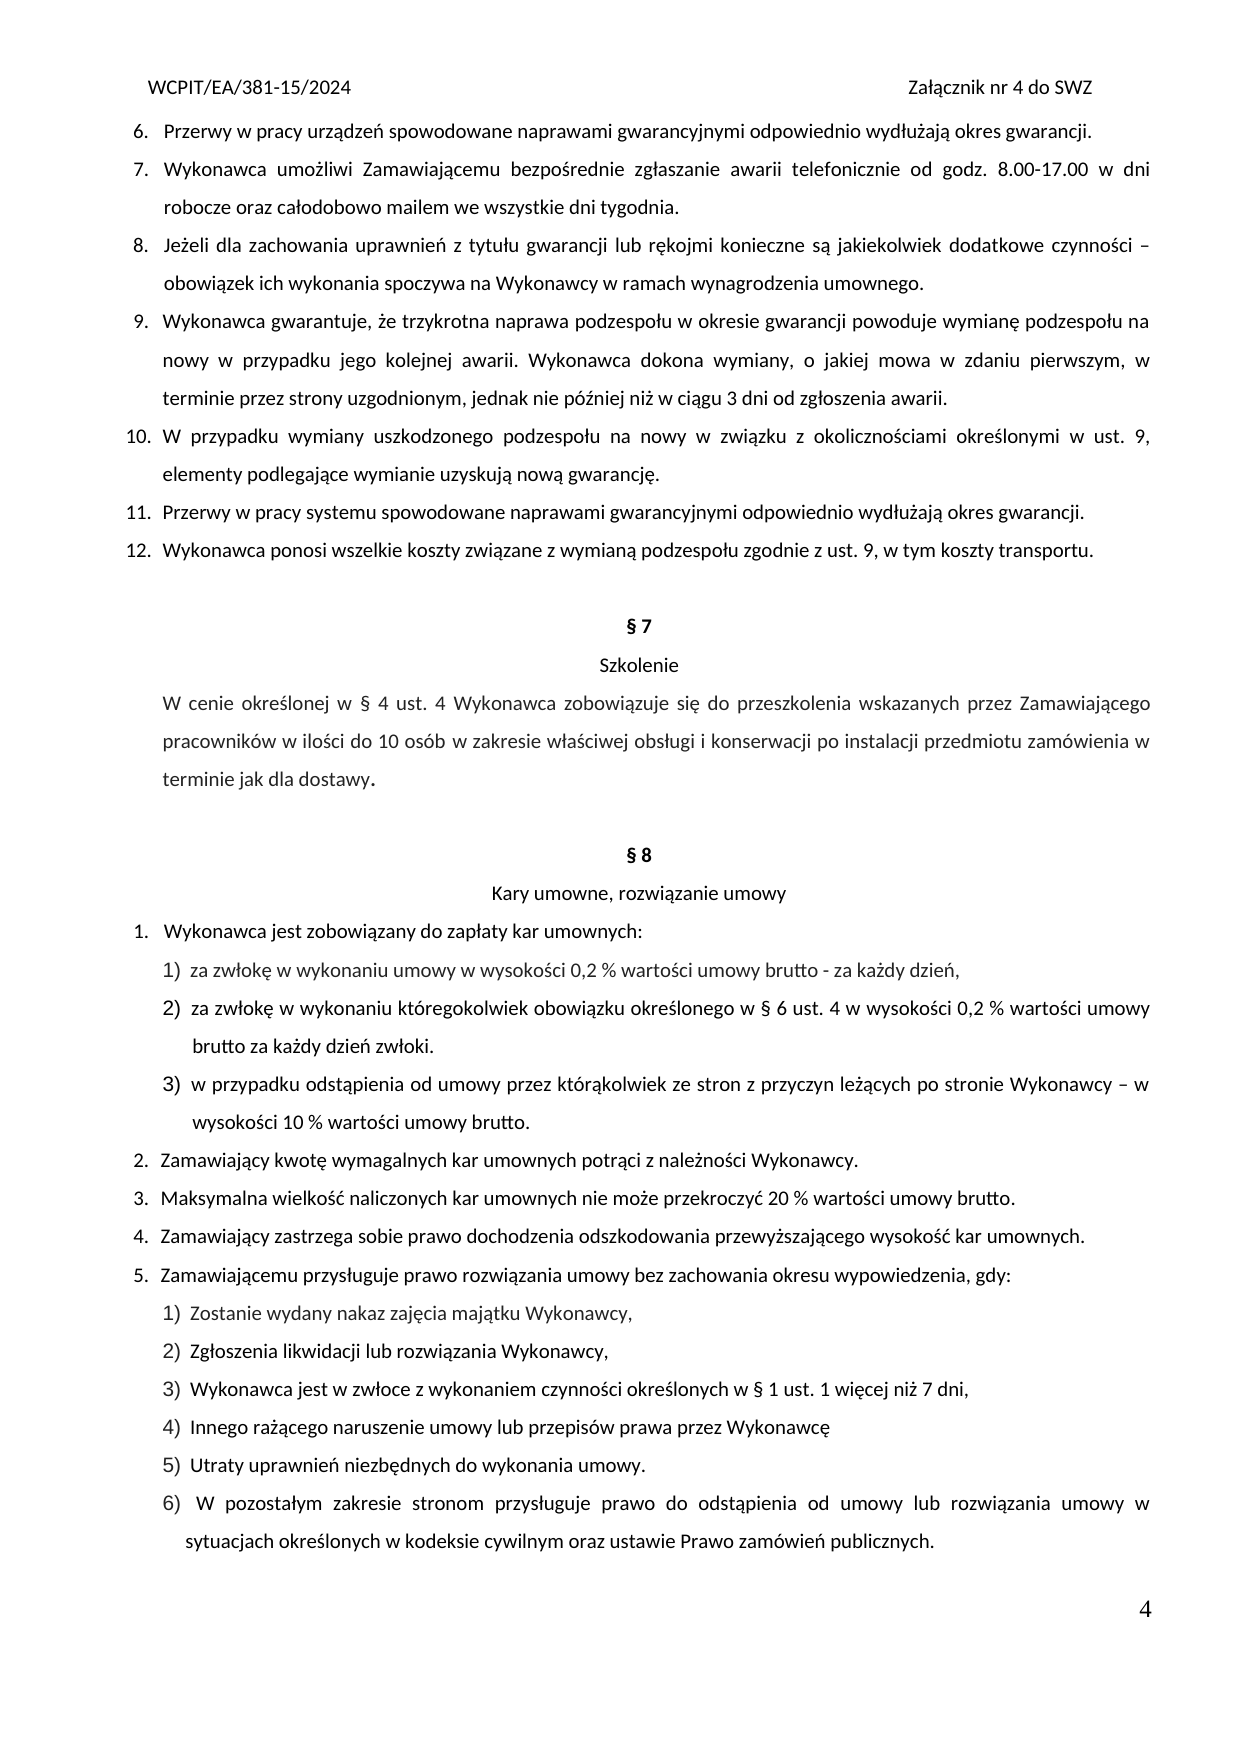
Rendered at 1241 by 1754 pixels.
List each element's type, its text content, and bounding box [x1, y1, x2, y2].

text § 8 [126, 842, 1152, 868]
list Wykonawca gwarantuje, że trzykrotna naprawa podzespołu w okresie gwarancji powoduje wymianę podzespołu na nowy w przypadku jego kolejnej awarii. Wykonawca dokona wymiany, o jakiej mowa w zdaniu pierwszym, w terminie przez strony uzgodnionym, jednak nie później niż w ciągu 3 dni od zgłoszenia awarii. [133, 309, 1152, 410]
text Kary umowne, rozwiązanie umowy [126, 881, 1152, 906]
list W pozostałym zakresie stronom przysługuje prawo do odstąpienia od umowy lub rozwiązania umowy w sytuacjach określonych w kodeksie cywilnym oraz ustawie Prawo zamówień publicznych. [162, 1491, 1152, 1554]
list Utraty uprawnień niezbędnych do wykonania umowy. [162, 1452, 1152, 1478]
text Szkolenie [126, 652, 1152, 677]
text § 7 [126, 614, 1152, 639]
list w przypadku odstąpienia od umowy przez którąkolwiek ze stron z przyczyn leżących po stronie Wykonawcy – w wysokości 10 % wartości umowy brutto. [162, 1071, 1152, 1135]
list W cenie określonej w § 4 ust. 4 Wykonawca zobowiązuje się do przeszkolenia wskazanych przez Zamawiającego pracowników w ilości do 10 osób w zakresie właściwej obsługi i konserwacji po instalacji przedmiotu zamówienia w terminie jak dla dostawy. [162, 690, 1152, 792]
list W przypadku wymiany uszkodzonego podzespołu na nowy w związku z okolicznościami określonymi w ust. 9, elementy podlegające wymianie uzyskują nową gwarancję. [125, 423, 1152, 487]
list Wykonawca jest w zwłoce z wykonaniem czynności określonych w § 1 ust. 1 więcej niż 7 dni, [162, 1376, 1152, 1402]
list Zgłoszenia likwidacji lub rozwiązania Wykonawcy, [162, 1338, 1152, 1363]
list Zamawiającemu przysługuje prawo rozwiązania umowy bez zachowania okresu wypowiedzenia, gdy: [133, 1262, 1152, 1287]
list Jeżeli dla zachowania uprawnień z tytułu gwarancji lub rękojmi konieczne są jakiekolwiek dodatkowe czynności – obowiązek ich wykonania spoczywa na Wykonawcy w ramach wynagrodzenia umownego. [133, 232, 1152, 296]
list Przerwy w pracy systemu spowodowane naprawami gwarancyjnymi odpowiednio wydłużają okres gwarancji. [125, 499, 1152, 525]
list Zamawiający zastrzega sobie prawo dochodzenia odszkodowania przewyższającego wysokość kar umownych. [133, 1224, 1152, 1249]
list Zostanie wydany nakaz zajęcia majątku Wykonawcy, [162, 1300, 1152, 1325]
list Wykonawca ponosi wszelkie koszty związane z wymianą podzespołu zgodnie z ust. 9, w tym koszty transportu. [125, 537, 1152, 563]
list Przerwy w pracy urządzeń spowodowane naprawami gwarancyjnymi odpowiednio wydłużają okres gwarancji. [133, 118, 1152, 143]
list Maksymalna wielkość naliczonych kar umownych nie może przekroczyć 20 % wartości umowy brutto. [133, 1186, 1152, 1211]
list za zwłokę w wykonaniu któregokolwiek obowiązku określonego w § 6 ust. 4 w wysokości 0,2 % wartości umowy brutto za każdy dzień zwłoki. [162, 995, 1152, 1058]
list Innego rażącego naruszenie umowy lub przepisów prawa przez Wykonawcę [162, 1414, 1152, 1440]
list Wykonawca umożliwi Zamawiającemu bezpośrednie zgłaszanie awarii telefonicznie od godz. 8.00-17.00 w dni robocze oraz całodobowo mailem we wszystkie dni tygodnia. [133, 156, 1152, 220]
list Zamawiający kwotę wymagalnych kar umownych potrąci z należności Wykonawcy. [133, 1147, 1152, 1173]
list za zwłokę w wykonaniu umowy w wysokości 0,2 % wartości umowy brutto - za każdy dzień, [162, 957, 1152, 982]
list Wykonawca jest zobowiązany do zapłaty kar umownych: [133, 919, 1152, 944]
